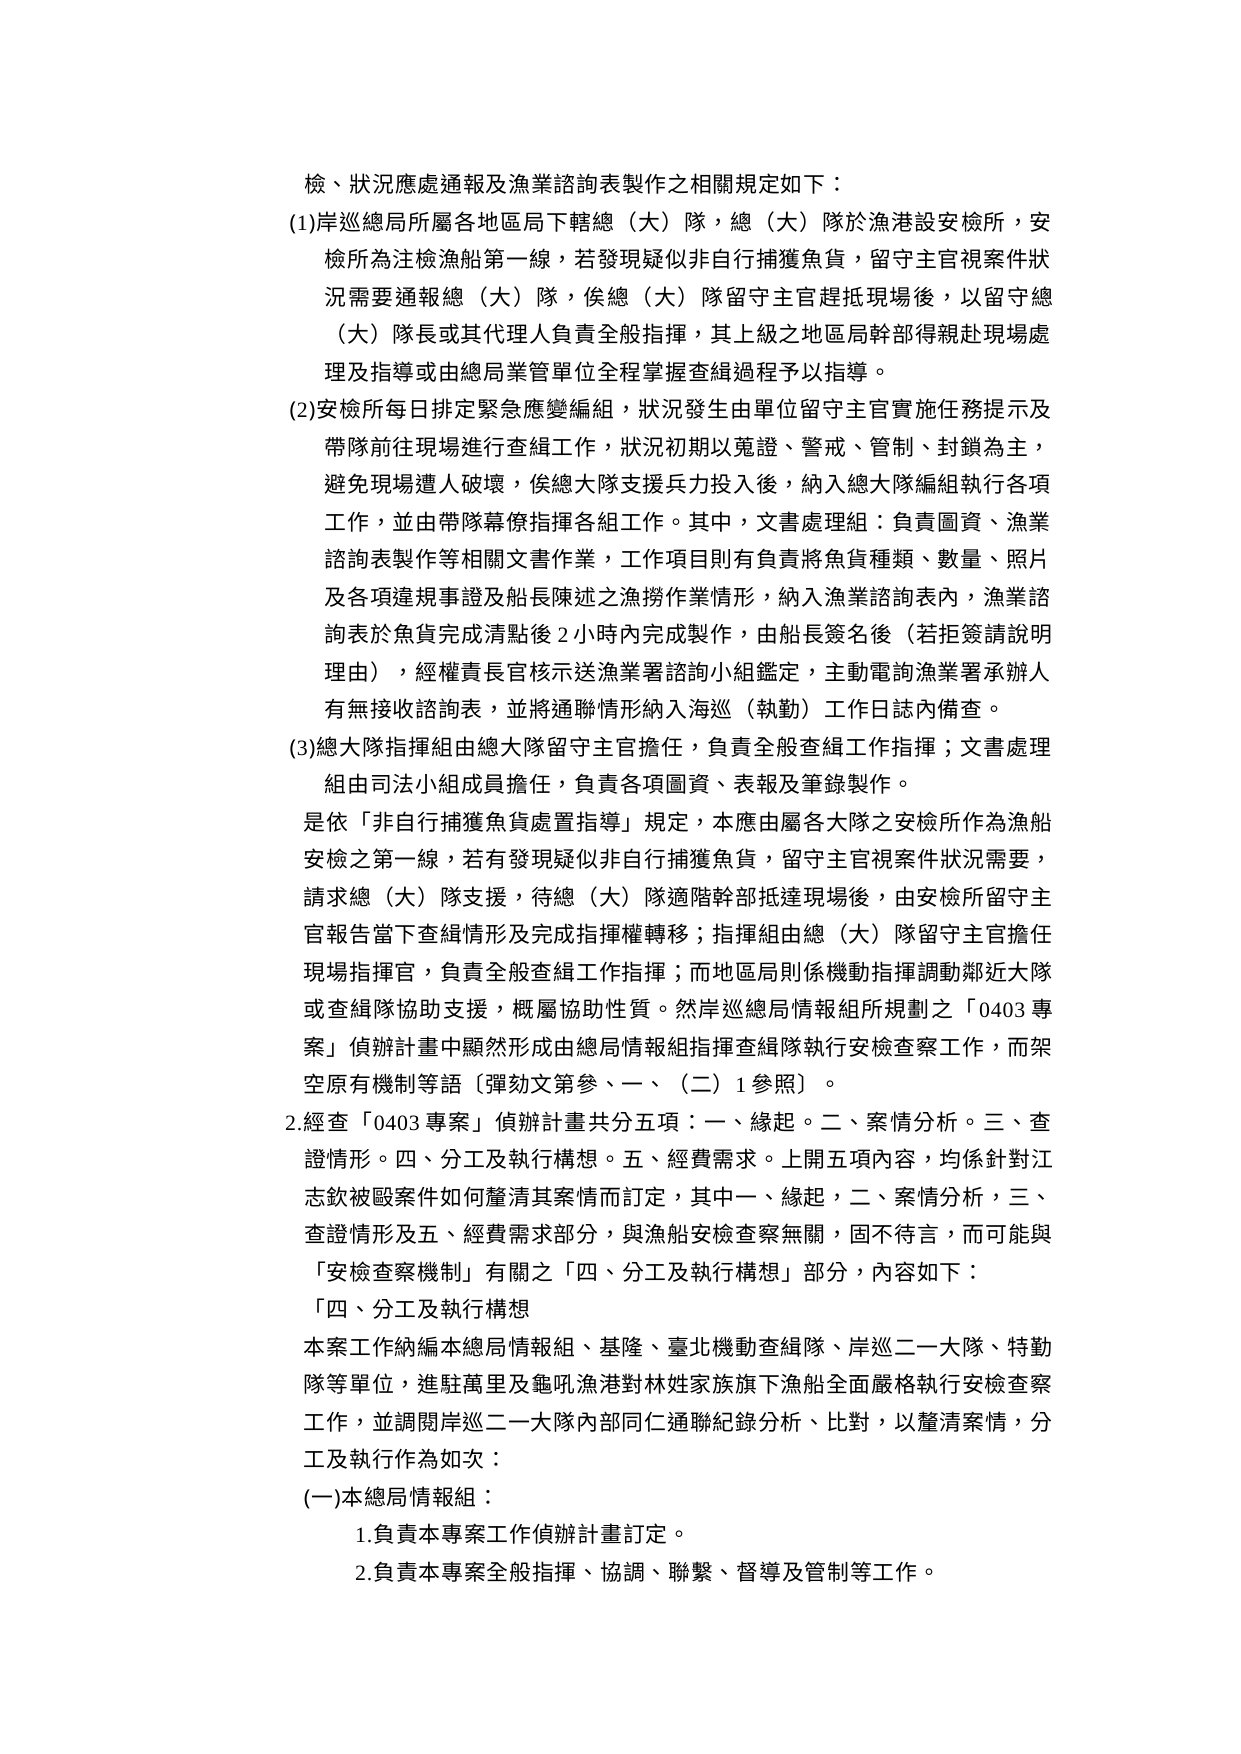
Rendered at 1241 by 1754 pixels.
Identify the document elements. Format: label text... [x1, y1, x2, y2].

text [285, 164, 1053, 202]
text 是依「非自行捕獲魚貨處置指導」規定，本應由屬各大隊之安檢所作為漁船安檢之第一線，若有發現疑似非自行捕獲魚貨，留守主官視案件狀況需要，請求總（大）隊支援，待總（大）隊適階幹部抵達現場後，由安檢所留守主官報告當下查緝情形及完成指揮權轉移；指揮組由總（大）隊留守主官擔任現場指揮官，負責全般查緝工作指揮；而地區局則係機動指揮調動鄰近大隊或查緝隊協助支援，概屬協助性質。然岸巡總局情報組所規劃之「0403專案」偵辦計畫中顯然形成由總局情報組指揮查緝隊執行安檢查察工作，而架空原有機制等語〔彈劾文第參、一、（二）1參照〕。 [304, 802, 1053, 1102]
text (一)本總局情報組： [304, 1477, 1053, 1514]
text (2)安檢所每日排定緊急應變編組，狀況發生由單位留守主官實施任務提示及帶隊前往現場進行查緝工作，狀況初期以蒐證、警戒、管制、封鎖為主，避免現場遭人破壞，俟總大隊支援兵力投入後，納入總大隊編組執行各項工作，並由帶隊幕僚指揮各組工作。其中，文書處理組：負責圖資、漁業諮詢表製作等相關文書作業，工作項目則有負責將魚貨種類、數量、照片及各項違規事證及船長陳述之漁撈作業情形，納入漁業諮詢表內，漁業諮詢表於魚貨完成清點後2小時內完成製作，由船長簽名後（若拒簽請說明理由），經權責長官核示送漁業署諮詢小組鑑定，主動電詢漁業署承辦人有無接收諮詢表，並將通聯情形納入海巡（執勤）工作日誌內備查。 [289, 389, 1053, 727]
text (3)總大隊指揮組由總大隊留守主官擔任，負責全般查緝工作指揮；文書處理組由司法小組成員擔任，負責各項圖資、表報及筆錄製作。 [289, 727, 1053, 802]
text 2.負責本專案全般指揮、協調、聯繫、督導及管制等工作。 [355, 1552, 1053, 1589]
text (1)岸巡總局所屬各地區局下轄總（大）隊，總（大）隊於漁港設安檢所，安檢所為注檢漁船第一線，若發現疑似非自行捕獲魚貨，留守主官視案件狀況需要通報總（大）隊，俟總（大）隊留守主官趕抵現場後，以留守總（大）隊長或其代理人負責全般指揮，其上級之地區局幹部得親赴現場處理及指導或由總局業管單位全程掌握查緝過程予以指導。 [289, 202, 1053, 389]
text 2.經查「0403專案」偵辦計畫共分五項：一、緣起。二、案情分析。三、查證情形。四、分工及執行構想。五、經費需求。上開五項內容，均係針對江志欽被毆案件如何釐清其案情而訂定，其中一、緣起，二、案情分析，三、查證情形及五、經費需求部分，與漁船安檢查察無關，固不待言，而可能與「安檢查察機制」有關之「四、分工及執行構想」部分，內容如下： [285, 1102, 1053, 1289]
text 「四、分工及執行構想 [304, 1289, 1053, 1327]
text 1.負責本專案工作偵辦計畫訂定。 [355, 1514, 1053, 1552]
text 本案工作納編本總局情報組、基隆、臺北機動查緝隊、岸巡二一大隊、特勤隊等單位，進駐萬里及龜吼漁港對林姓家族旗下漁船全面嚴格執行安檢查察工作，並調閱岸巡二一大隊內部同仁通聯紀錄分析、比對，以釐清案情，分工及執行作為如次： [304, 1327, 1053, 1477]
